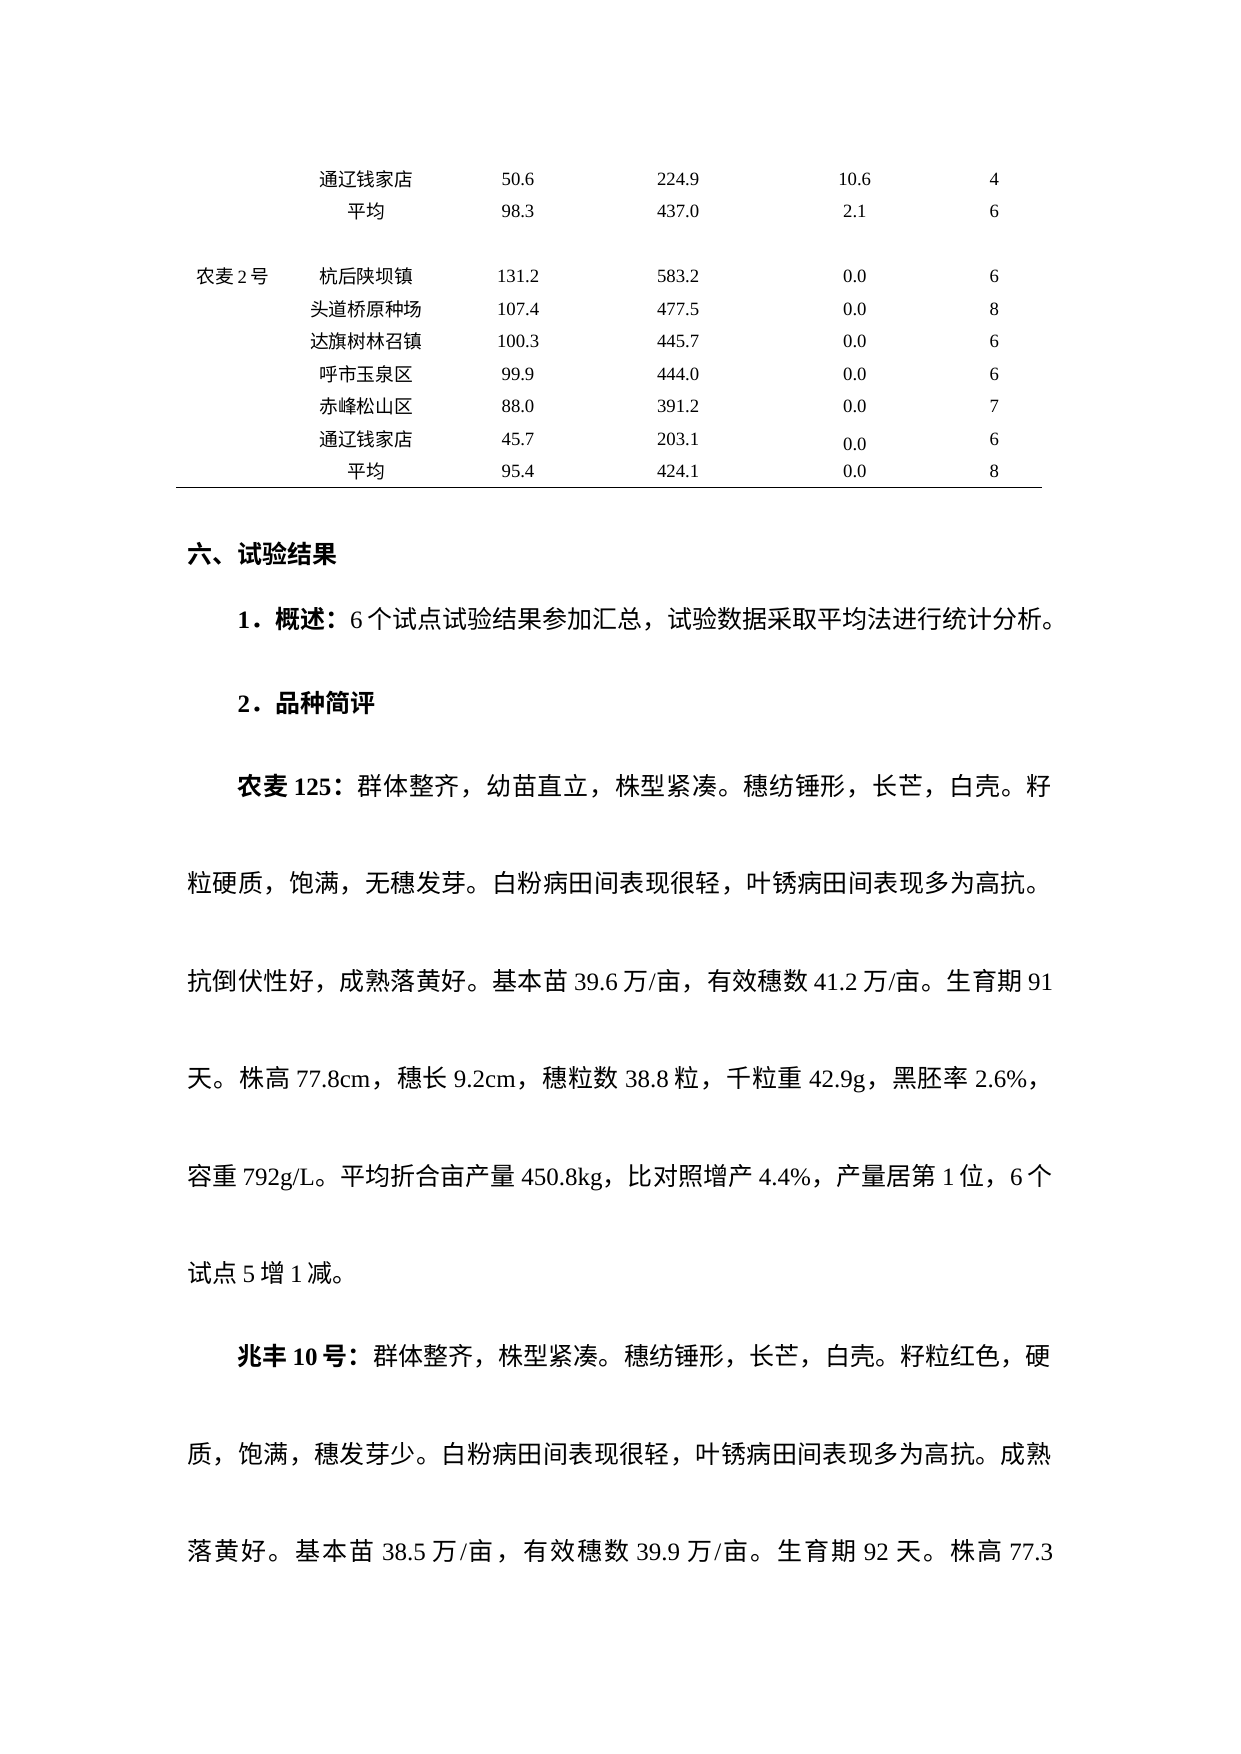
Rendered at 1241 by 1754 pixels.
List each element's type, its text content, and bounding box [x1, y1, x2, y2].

text 2．品种简评 [187, 669, 1053, 734]
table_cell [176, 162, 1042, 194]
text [187, 1322, 1053, 1582]
text 1．概述：6个试点试验结果参加汇总，试验数据采取平均法进行统计分析。 [187, 586, 1053, 651]
text 农麦125：群体整齐，幼苗直立，株型紧凑。穗纺锤形，长芒，白壳。籽粒硬质，饱满，无穗发芽。白粉病田间表现很轻，叶锈病田间表现多为高抗。抗倒伏性好，成熟落黄好。基本苗39.6万/亩，有效穗数41.2万/亩。生育期91天。株高77.8cm，穗长9.2cm，穗粒数38.8粒，千粒重42.9g，黑胚率2.6%，容重792g/L。平均折合亩产量450.8kg，比对照增产4.4%，产量居第1位，6个试点5增1减。 [187, 752, 1053, 1304]
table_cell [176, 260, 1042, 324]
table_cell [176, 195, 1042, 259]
text 六、试验结果 [187, 521, 1053, 586]
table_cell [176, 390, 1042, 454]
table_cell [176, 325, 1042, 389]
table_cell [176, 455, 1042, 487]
